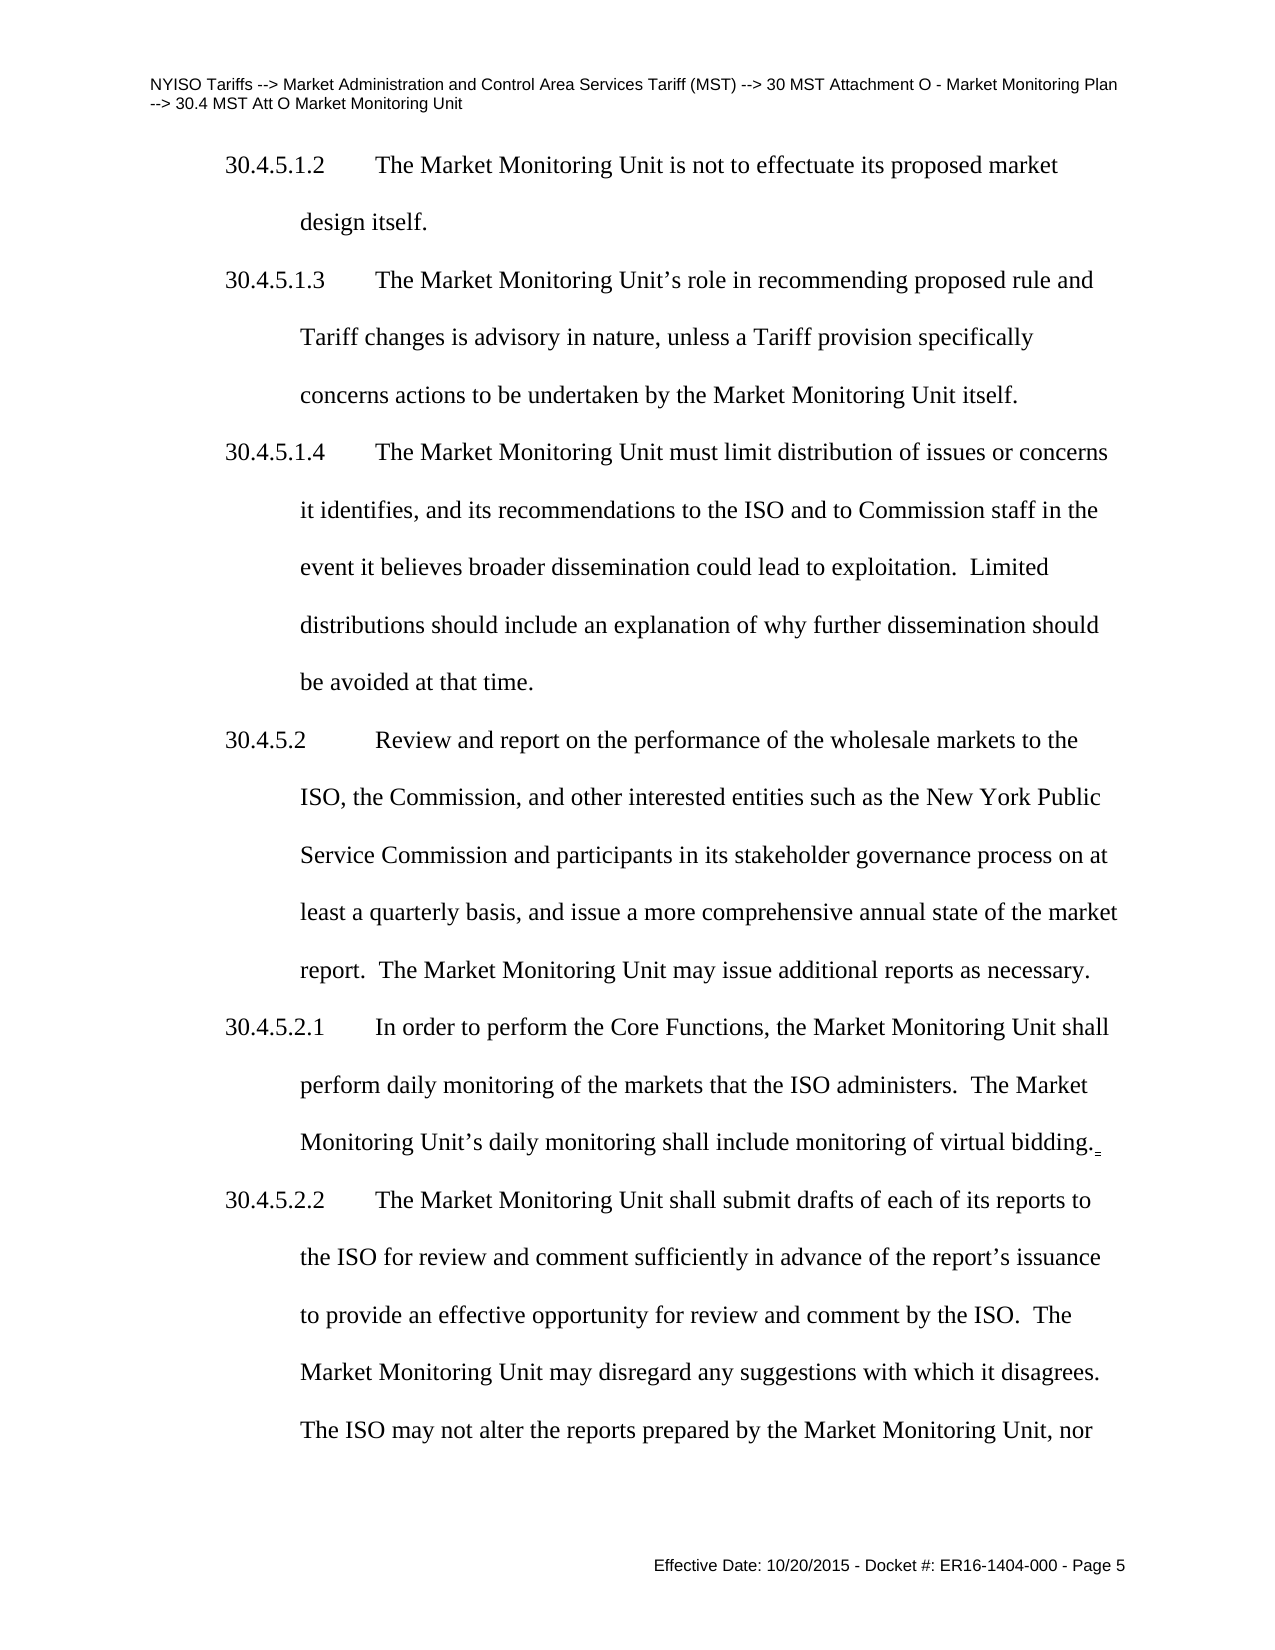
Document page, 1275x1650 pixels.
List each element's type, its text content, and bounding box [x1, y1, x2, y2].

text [225, 1185, 1125, 1444]
text 30.4.5.2 Review and report on the performance of the wholesale markets to the ISO, the Commission, and other interested entities such as the New York Public Service Commission and participants in its stakeholder governance process on at least a quarterly basis, and issue a more comprehensive annual state of the market report. The Market Monitoring Unit may issue additional reports as necessary. [225, 725, 1125, 984]
text 30.4.5.1.4 The Market Monitoring Unit must limit distribution of issues or concerns it identifies, and its recommendations to the ISO and to Commission staff in the event it believes broader dissemination could lead to exploitation. Limited distributions should include an explanation of why further dissemination should be avoided at that time. [225, 437, 1125, 696]
text 30.4.5.1.3 The Market Monitoring Unit’s role in recommending proposed rule and Tariff changes is advisory in nature, unless a Tariff provision specifically concerns actions to be undertaken by the Market Monitoring Unit itself. [225, 265, 1125, 409]
text 30.4.5.1.2 The Market Monitoring Unit is not to effectuate its proposed market design itself. [225, 150, 1125, 236]
text 30.4.5.2.1 In order to perform the Core Functions, the Market Monitoring Unit shall perform daily monitoring of the markets that the ISO administers. The Market Monitoring Unit’s daily monitoring shall include monitoring of virtual bidding. [225, 1012, 1125, 1156]
